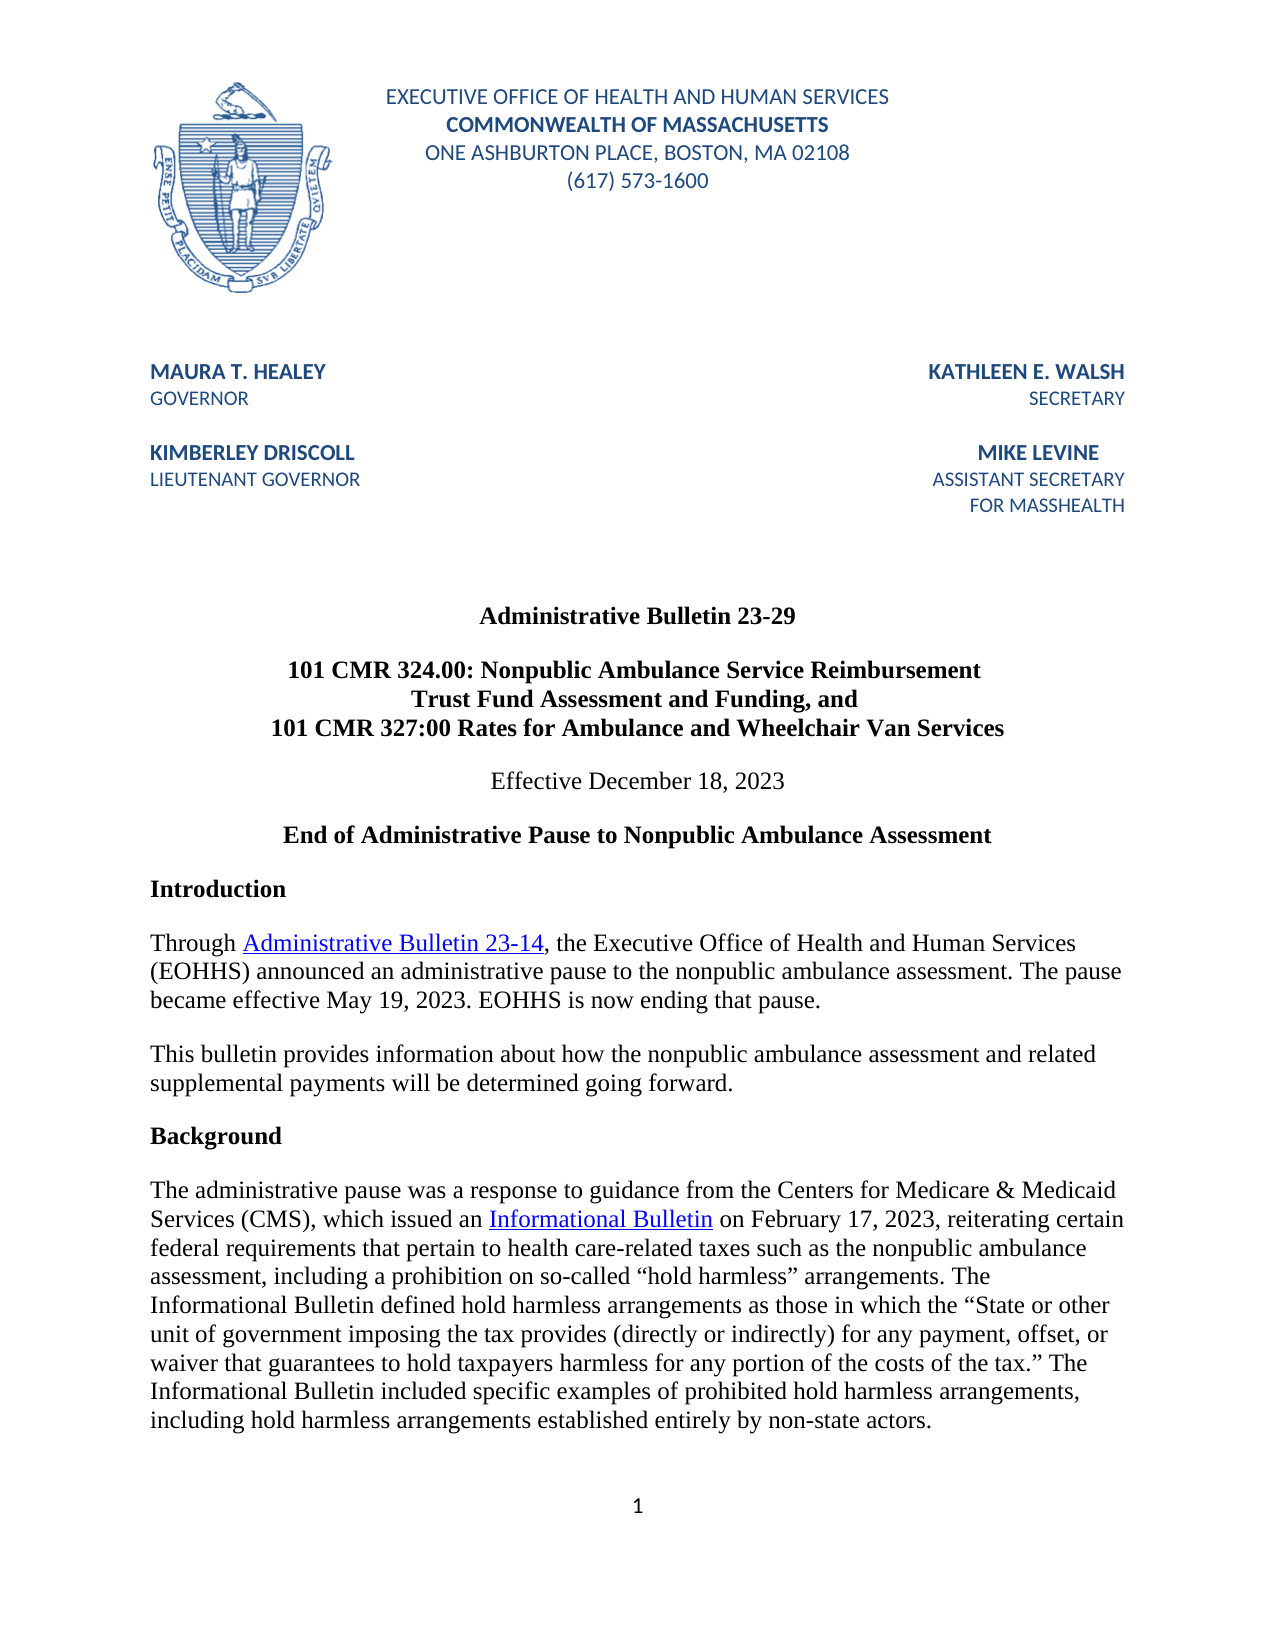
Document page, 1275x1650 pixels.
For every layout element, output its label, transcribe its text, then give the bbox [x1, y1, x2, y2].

text End of Administrative Pause to Nonpublic Ambulance Assessment [150, 820, 1125, 849]
text Through Administrative Bulletin 23-14, the Executive Office of Health and Human Services (EOHHS) announced an administrative pause to the nonpublic ambulance assessment. The pause became effective May 19, 2023. EOHHS is now ending that pause. [150, 928, 1125, 1014]
text The administrative pause was a response to guidance from the Centers for Medicare & Medicaid Services (CMS), which issued an Informational Bulletin on February 17, 2023, reiterating certain federal requirements that pertain to health care-related taxes such as the nonpublic ambulance assessment, including a prohibition on so-called “hold harmless” arrangements. The Informational Bulletin defined hold harmless arrangements as those in which the “State or other unit of government imposing the tax provides (directly or indirectly) for any payment, offset, or waiver that guarantees to hold taxpayers harmless for any portion of the costs of the tax.” The Informational Bulletin included specific examples of prohibited hold harmless arrangements, including hold harmless arrangements established entirely by non-state actors. [150, 1175, 1125, 1434]
subtitle Administrative Bulletin 23-29 [150, 601, 1125, 630]
subtitle Introduction [150, 874, 1125, 903]
text Effective December 18, 2023 [150, 766, 1125, 795]
subtitle Background [150, 1121, 1125, 1150]
text 101 CMR 324.00: Nonpublic Ambulance Service Reimbursement Trust Fund Assessment and Funding, and 101 CMR 327:00 Rates for Ambulance and Wheelchair Van Services [150, 655, 1125, 741]
text This bulletin provides information about how the nonpublic ambulance assessment and related supplemental payments will be determined going forward. [150, 1039, 1125, 1096]
